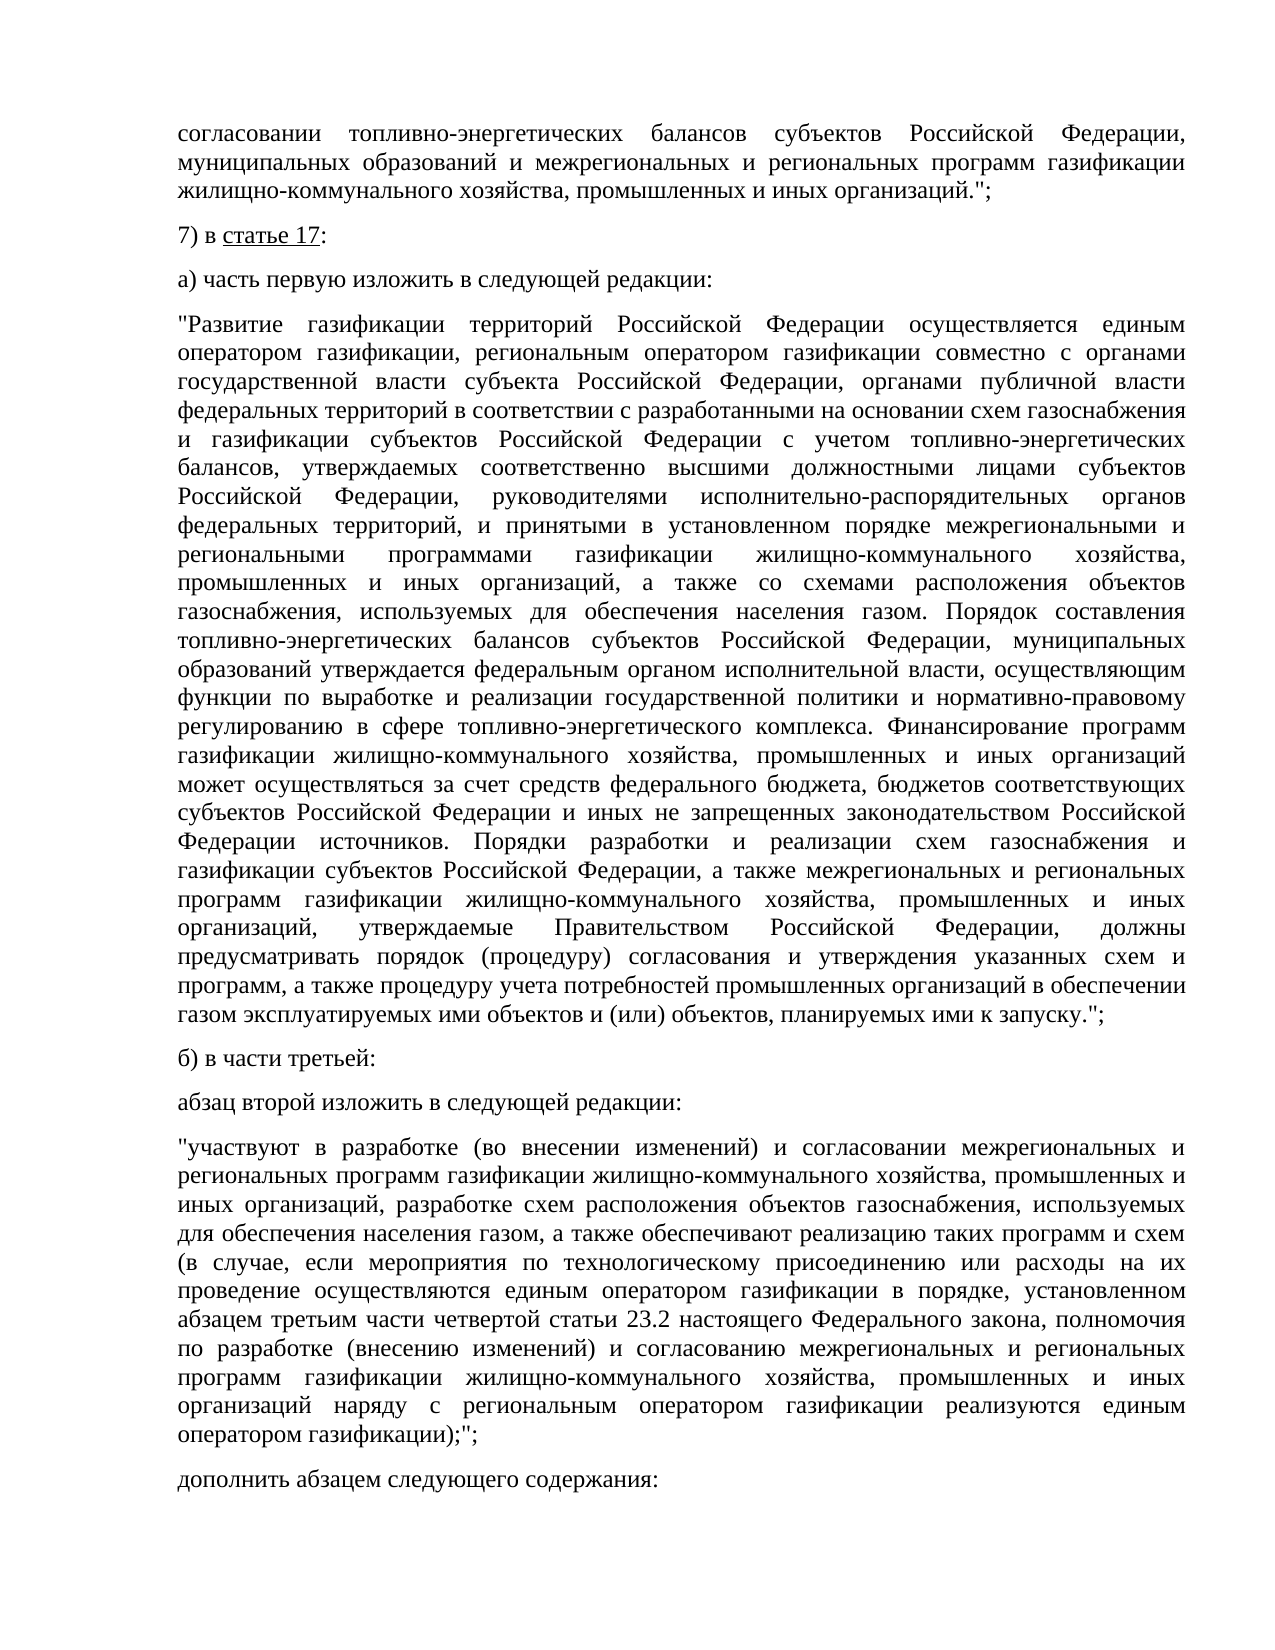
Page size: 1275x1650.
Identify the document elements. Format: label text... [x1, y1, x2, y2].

text абзац второй изложить в следующей редакции: [177, 1087, 1186, 1116]
text б) в части третьей: [177, 1043, 1186, 1072]
text дополнить абзацем следующего содержания: [177, 1464, 1186, 1492]
text а) часть первую изложить в следующей редакции: [177, 264, 1186, 293]
text "Развитие газификации территорий Российской Федерации осуществляется единым оператором газификации, региональным оператором газификации совместно с органами государственной власти субъекта Российской Федерации, органами публичной власти федеральных территорий в соответствии с разработанными на основании схем газоснабжения и газификации субъектов Российской Федерации с учетом топливно-энергетических балансов, утверждаемых соответственно высшими должностными лицами субъектов Российской Федерации, руководителями исполнительно-распорядительных органов федеральных территорий, и принятыми в установленном порядке межрегиональными и региональными программами газификации жилищно-коммунального хозяйства, промышленных и иных организаций, а также со схемами расположения объектов газоснабжения, используемых для обеспечения населения газом. Порядок составления топливно-энергетических балансов субъектов Российской Федерации, муниципальных образований утверждается федеральным органом исполнительной власти, осуществляющим функции по выработке и реализации государственной политики и нормативно-правовому регулированию в сфере топливно-энергетического комплекса. Финансирование программ газификации жилищно-коммунального хозяйства, промышленных и иных организаций может осуществляться за счет средств федерального бюджета, бюджетов соответствующих субъектов Российской Федерации и иных не запрещенных законодательством Российской Федерации источников. Порядки разработки и реализации схем газоснабжения и газификации субъектов Российской Федерации, а также межрегиональных и региональных программ газификации жилищно-коммунального хозяйства, промышленных и иных организаций, утверждаемые Правительством Российской Федерации, должны предусматривать порядок (процедуру) согласования и утверждения указанных схем и программ, а также процедуру учета потребностей промышленных организаций в обеспечении газом эксплуатируемых ими объектов и (или) объектов, планируемых ими к запуску."; [177, 309, 1186, 1027]
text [177, 118, 1186, 204]
text 7) в статье 17: [177, 220, 1186, 249]
text "участвуют в разработке (во внесении изменений) и согласовании межрегиональных и региональных программ газификации жилищно-коммунального хозяйства, промышленных и иных организаций, разработке схем расположения объектов газоснабжения, используемых для обеспечения населения газом, а также обеспечивают реализацию таких программ и схем (в случае, если мероприятия по технологическому присоединению или расходы на их проведение осуществляются единым оператором газификации в порядке, установленном абзацем третьим части четвертой статьи 23.2 настоящего Федерального закона, полномочия по разработке (внесению изменений) и согласованию межрегиональных и региональных программ газификации жилищно-коммунального хозяйства, промышленных и иных организаций наряду с региональным оператором газификации реализуются единым оператором газификации);"; [177, 1132, 1186, 1448]
